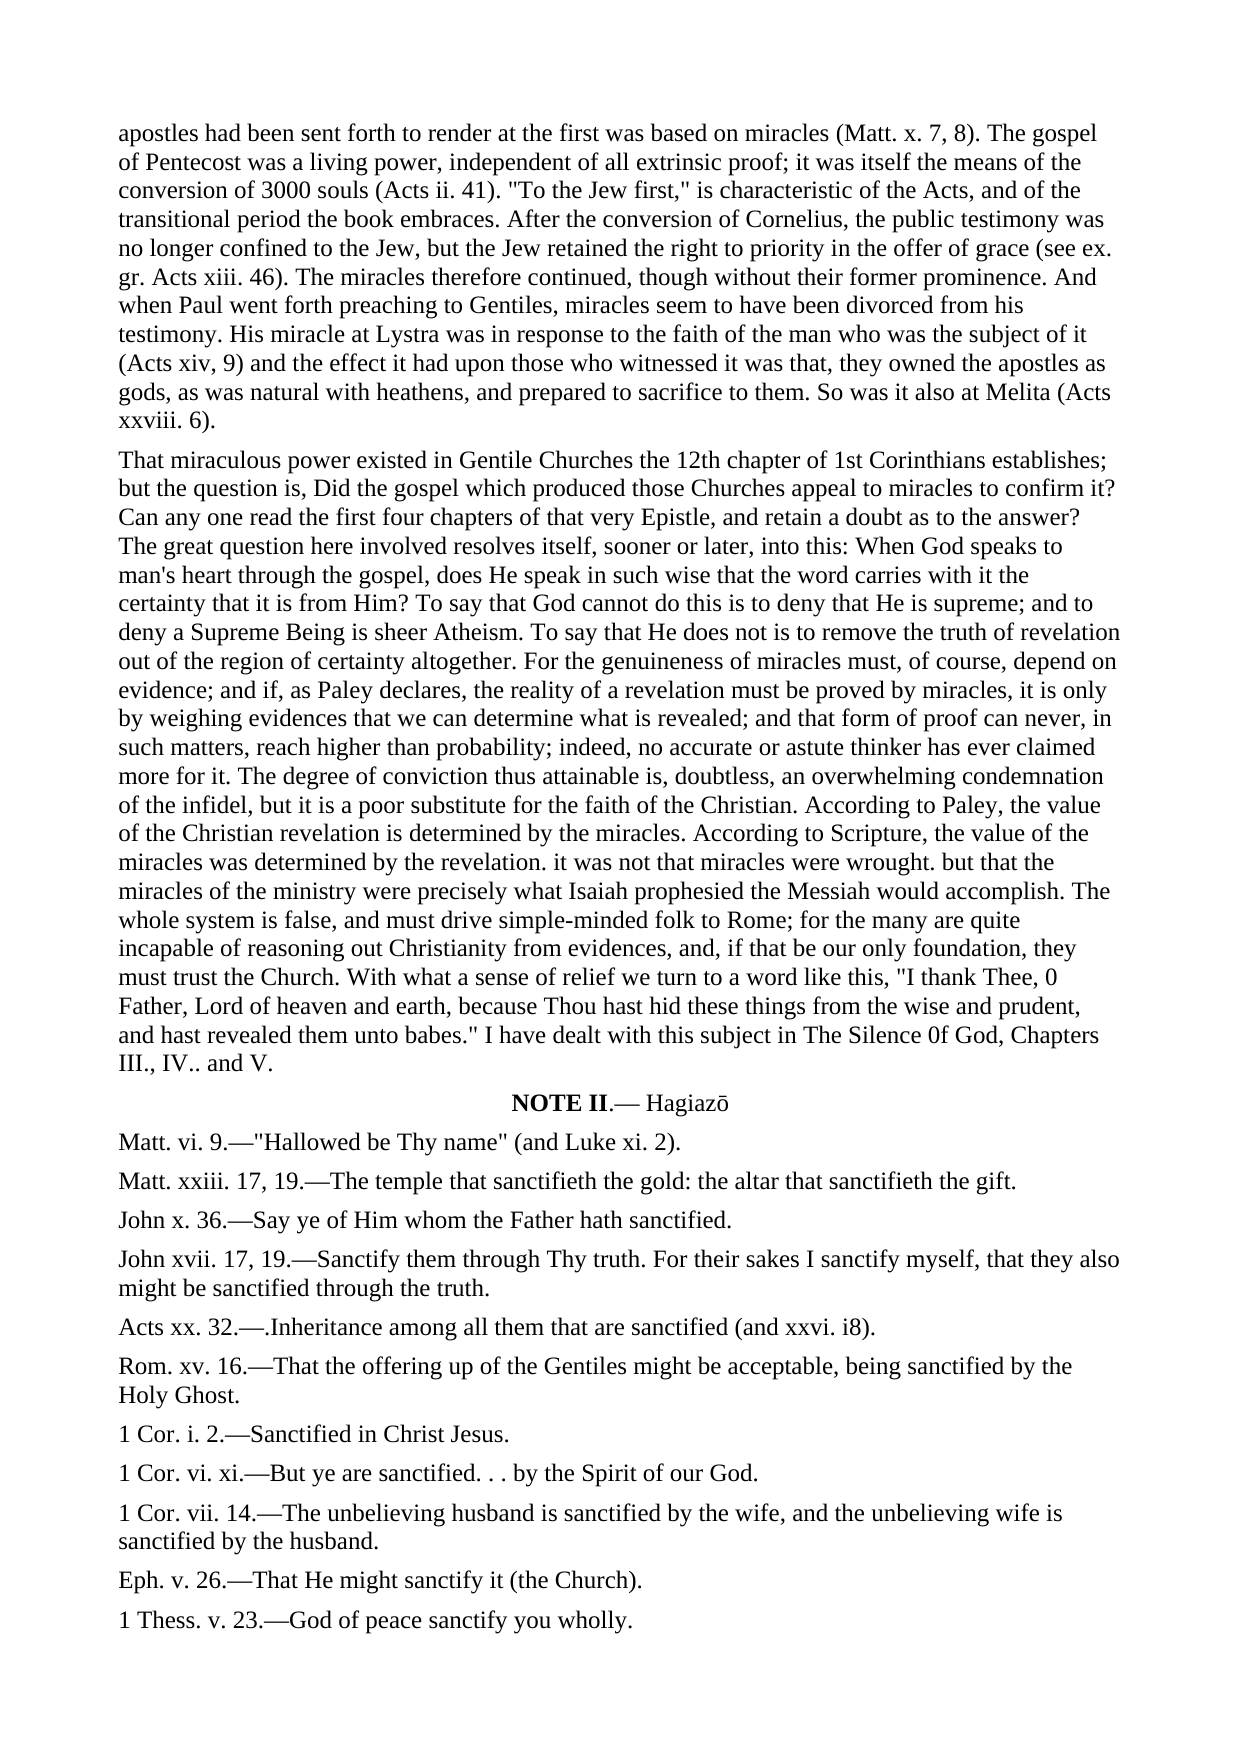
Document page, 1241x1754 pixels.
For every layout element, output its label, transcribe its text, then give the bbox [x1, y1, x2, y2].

text 1 Cor. vi. xi.—But ye are sanctified. . . by the Spirit of our God. [118, 1458, 1122, 1487]
text 1 Cor. i. 2.—Sanctified in Christ Jesus. [118, 1419, 1122, 1448]
text 1 Thess. v. 23.—God of peace sanctify you wholly. [118, 1605, 1122, 1633]
text Rom. xv. 16.—That the offering up of the Gentiles might be acceptable, being sanctified by the Holy Ghost. [118, 1351, 1122, 1409]
text NOTE II.— Hagiazō [118, 1088, 1122, 1116]
text John x. 36.—Say ye of Him whom the Father hath sanctified. [118, 1205, 1122, 1234]
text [118, 118, 1122, 434]
text John xvii. 17, 19.—Sanctify them through Thy truth. For their sakes I sanctify myself, that they also might be sanctified through the truth. [118, 1244, 1122, 1302]
text 1 Cor. vii. 14.—The unbelieving husband is sanctified by the wife, and the unbelieving wife is sanctified by the husband. [118, 1498, 1122, 1555]
text Acts xx. 32.—.Inheritance among all them that are sanctified (and xxvi. i8). [118, 1312, 1122, 1341]
text Matt. vi. 9.—"Hallowed be Thy name" (and Luke xi. 2). [118, 1127, 1122, 1156]
text Matt. xxiii. 17, 19.—The temple that sanctifieth the gold: the altar that sanctifieth the gift. [118, 1166, 1122, 1195]
text Eph. v. 26.—That He might sanctify it (the Church). [118, 1566, 1122, 1594]
text That miraculous power existed in Gentile Churches the 12th chapter of 1st Corinthians establishes; but the question is, Did the gospel which produced those Churches appeal to miracles to confirm it? Can any one read the first four chapters of that very Epistle, and retain a doubt as to the answer? The great question here involved resolves itself, sooner or later, into this: When God speaks to man's heart through the gospel, does He speak in such wise that the word carries with it the certainty that it is from Him? To say that God cannot do this is to deny that He is supreme; and to deny a Supreme Being is sheer Atheism. To say that He does not is to remove the truth of revelation out of the region of certainty altogether. For the genuineness of miracles must, of course, depend on evidence; and if, as Paley declares, the reality of a revelation must be proved by miracles, it is only by weighing evidences that we can determine what is revealed; and that form of proof can never, in such matters, reach higher than probability; indeed, no accurate or astute thinker has ever claimed more for it. The degree of conviction thus attainable is, doubtless, an overwhelming condemnation of the infidel, but it is a poor substitute for the faith of the Christian. According to Paley, the value of the Christian revelation is determined by the miracles. According to Scripture, the value of the miracles was determined by the revelation. it was not that miracles were wrought. but that the miracles of the ministry were precisely what Isaiah prophesied the Messiah would accomplish. The whole system is false, and must drive simple-minded folk to Rome; for the many are quite incapable of reasoning out Christianity from evidences, and, if that be our only foundation, they must trust the Church. With what a sense of relief we turn to a word like this, "I thank Thee, 0 Father, Lord of heaven and earth, because Thou hast hid these things from the wise and prudent, and hast revealed them unto babes." I have dealt with this subject in The Silence 0f God, Chapters III., IV.. and V. [118, 445, 1122, 1077]
